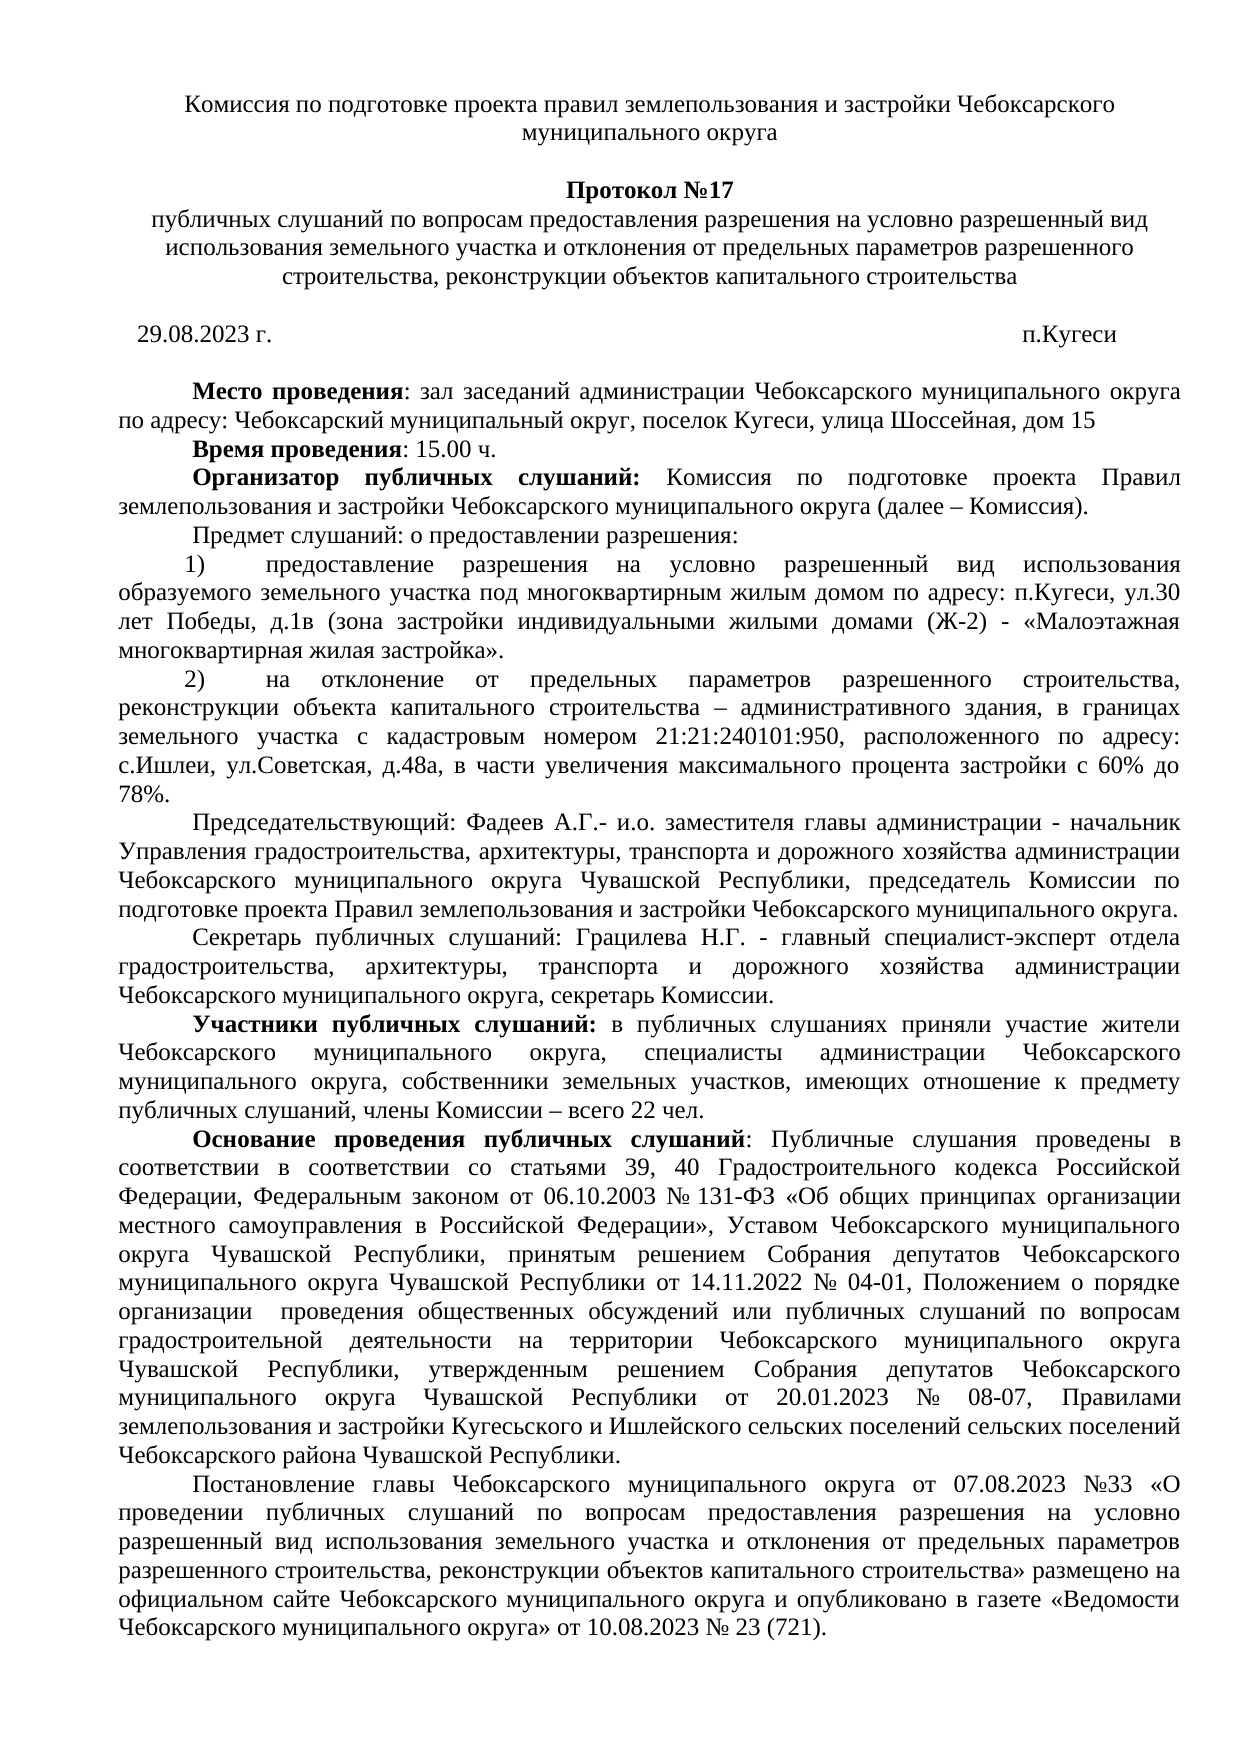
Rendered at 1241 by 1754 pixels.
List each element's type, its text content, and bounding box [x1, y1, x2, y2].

list Секретарь публичных слушаний: Грацилева Н.Г. - главный специалист-эксперт отдела градостроительства, архитектуры, транспорта и дорожного хозяйства администрации Чебоксарского муниципального округа, секретарь Комиссии. [118, 922, 1181, 1009]
text Время проведения: 15.00 ч. [118, 434, 1181, 462]
text Постановление главы Чебоксарского муниципального округа от 07.08.2023 №33 «О проведении публичных слушаний по вопросам предоставления разрешения на условно разрешенный вид использования земельного участка и отклонения от предельных параметров разрешенного строительства, реконструкции объектов капитального строительства» размещено на официальном сайте Чебоксарского муниципального округа и опубликовано в газете «Ведомости Чебоксарского муниципального округа» от 10.08.2023 № 23 (721). [118, 1469, 1181, 1641]
text Основание проведения публичных слушаний: Публичные слушания проведены в соответствии в соответствии со статьями 39, 40 Градостроительного кодекса Российской Федерации, Федеральным законом от 06.10.2003 № 131-ФЗ «Об общих принципах организации местного самоуправления в Российской Федерации», Уставом Чебоксарского муниципального округа Чувашской Республики, принятым решением Собрания депутатов Чебоксарского муниципального округа Чувашской Республики от 14.11.2022 № 04-01, Положением о порядке организации проведения общественных обсуждений или публичных слушаний по вопросам градостроительной деятельности на территории Чебоксарского муниципального округа Чувашской Республики, утвержденным решением Собрания депутатов Чебоксарского муниципального округа Чувашской Республики от 20.01.2023 № 08-07, Правилами землепользования и застройки Кугесьского и Ишлейского сельских поселений сельских поселений Чебоксарского района Чувашской Республики. [118, 1124, 1181, 1469]
list предоставление разрешения на условно разрешенный вид использования образуемого земельного участка под многоквартирным жилым домом по адресу: п.Кугеси, ул.30 лет Победы, д.1в (зона застройки индивидуальными жилыми домами (Ж-2) - «Малоэтажная многоквартирная жилая застройка». [118, 549, 1181, 664]
list Председательствующий: Фадеев А.Г.- и.о. заместителя главы администрации - начальник Управления градостроительства, архитектуры, транспорта и дорожного хозяйства администрации Чебоксарского муниципального округа Чувашской Республики, председатель Комиссии по подготовке проекта Правил землепользования и застройки Чебоксарского муниципального округа. [118, 807, 1181, 922]
text публичных слушаний по вопросам предоставления разрешения на условно разрешенный вид использования земельного участка и отклонения от предельных параметров разрешенного строительства, реконструкции объектов капитального строительства [118, 204, 1181, 290]
text Комиссия по подготовке проекта правил землепользования и застройки Чебоксарского муниципального округа [118, 89, 1181, 146]
text 29.08.2023 г. п.Кугеси [118, 319, 1181, 347]
list на отклонение от предельных параметров разрешенного строительства, реконструкции объекта капитального строительства – административного здания, в границах земельного участка с кадастровым номером 21:21:240101:950, расположенного по адресу: с.Ишлеи, ул.Советская, д.48а, в части увеличения максимального процента застройки с 60% до 78%. [118, 664, 1181, 807]
list Участники публичных слушаний: в публичных слушаниях приняли участие жители Чебоксарского муниципального округа, специалисты администрации Чебоксарского муниципального округа, собственники земельных участков, имеющих отношение к предмету публичных слушаний, члены Комиссии – всего 22 чел. [118, 1009, 1181, 1124]
text Протокол №17 [118, 175, 1181, 204]
list Предмет слушаний: о предоставлении разрешения: [192, 520, 1181, 549]
text Место проведения: зал заседаний администрации Чебоксарского муниципального округа по адресу: Чебоксарский муниципальный округ, поселок Кугеси, улица Шоссейная, дом 15 [118, 376, 1181, 434]
text Организатор публичных слушаний: Комиссия по подготовке проекта Правил землепользования и застройки Чебоксарского муниципального округа (далее – Комиссия). [118, 462, 1181, 520]
